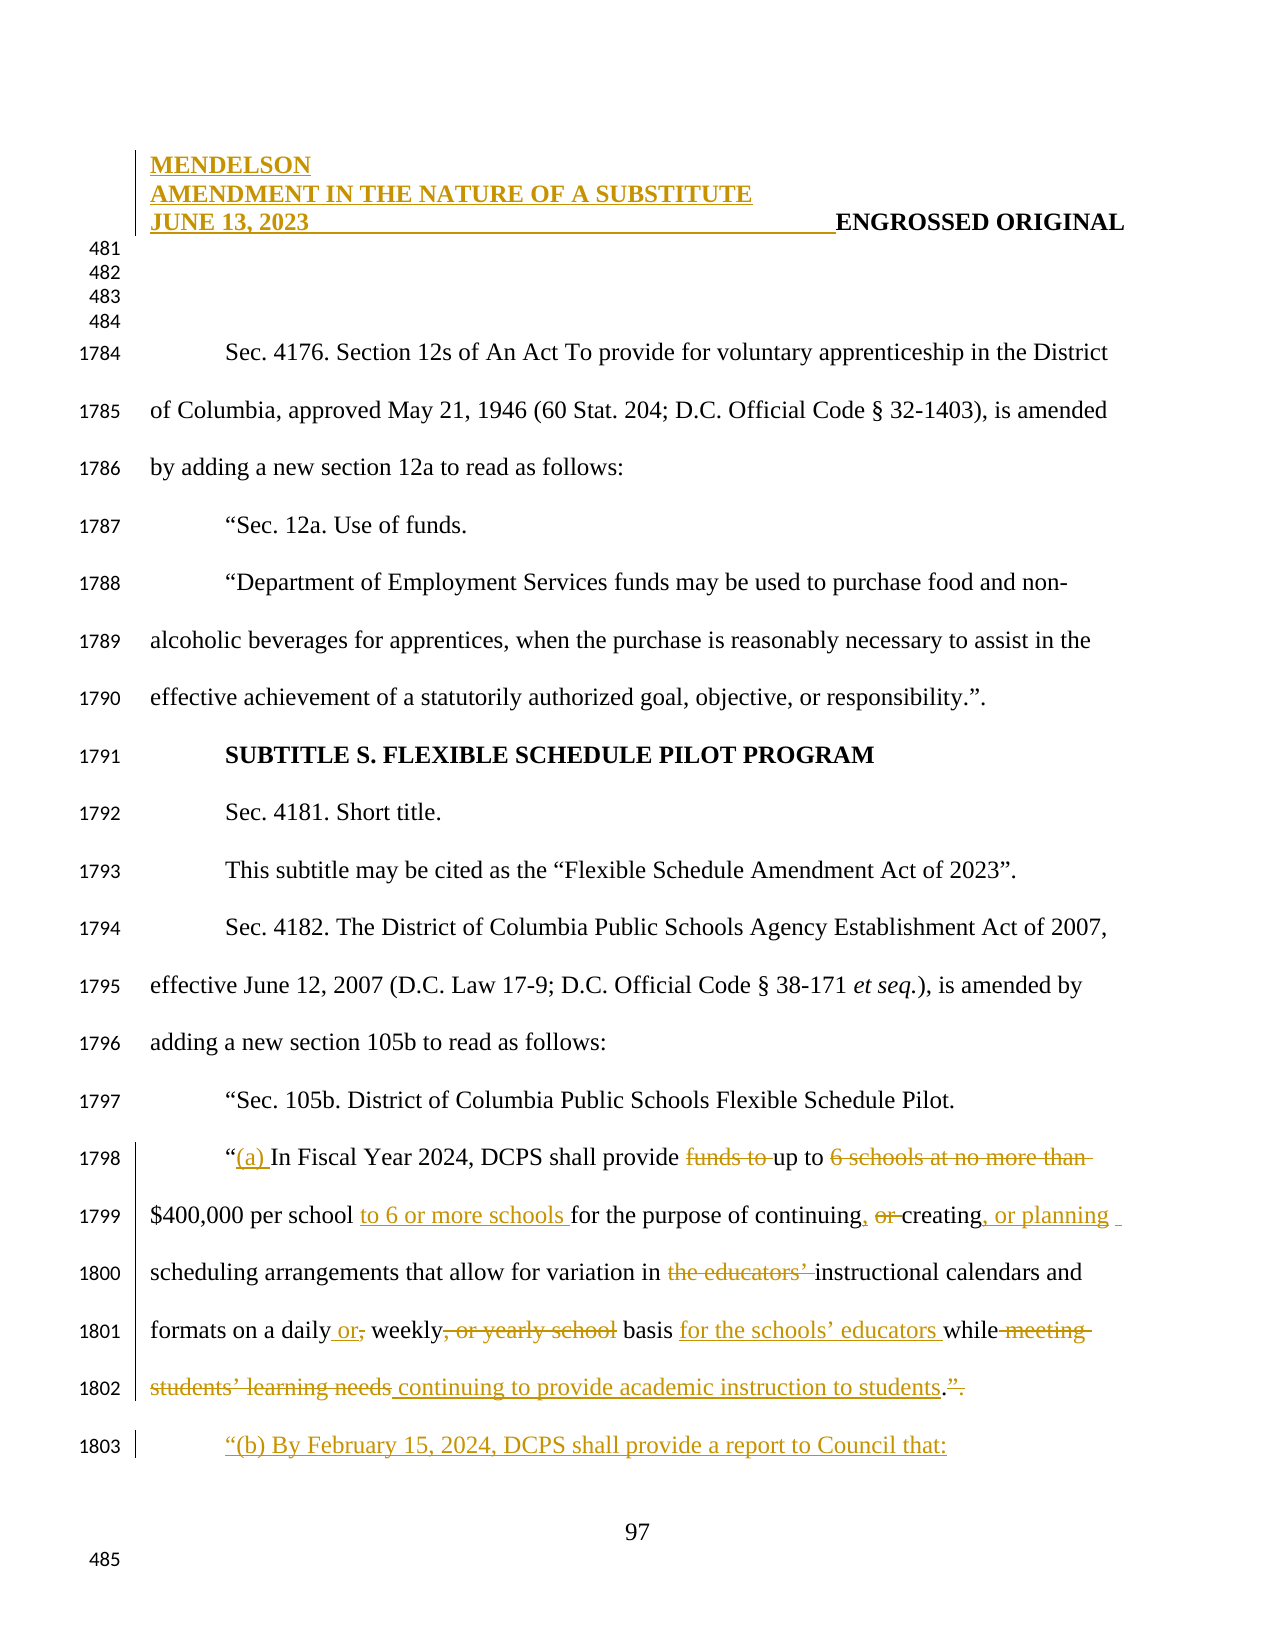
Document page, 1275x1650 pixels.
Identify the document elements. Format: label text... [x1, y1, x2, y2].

text “Sec. 105b. District of Columbia Public Schools Flexible Schedule Pilot. [150, 1085, 1125, 1113]
text “In Fiscal Year 2024, DCPS shall provide up to $400,000 per school for the purpose of continuing creating scheduling arrangements that allow for variation in instructional calendars and formats on a daily weekly basis while. [150, 1142, 1125, 1401]
text “Department of Employment Services funds may be used to purchase food and non-alcoholic beverages for apprentices, when the purchase is reasonably necessary to assist in the effective achievement of a statutorily authorized goal, objective, or responsibility.”. [150, 567, 1125, 711]
subtitle SUBTITLE S. FLEXIBLE SCHEDULE PILOT PROGRAM [150, 740, 1125, 768]
text “Sec. 12a. Use of funds. [150, 510, 1125, 538]
text Sec. 4182. The District of Columbia Public Schools Agency Establishment Act of 2007, effective June 12, 2007 (D.C. Law 17-9; D.C. Official Code § 38-171 et seq.), is amended by adding a new section 105b to read as follows: [150, 912, 1125, 1056]
text Sec. 4181. Short title. [150, 797, 1125, 826]
text This subtitle may be cited as the “Flexible Schedule Amendment Act of 2023”. [150, 855, 1125, 883]
text Sec. 4176. Section 12s of An Act To provide for voluntary apprenticeship in the District of Columbia, approved May 21, 1946 (60 Stat. 204; D.C. Official Code § 32-1403), is amended by adding a new section 12a to read as follows: [150, 337, 1125, 481]
